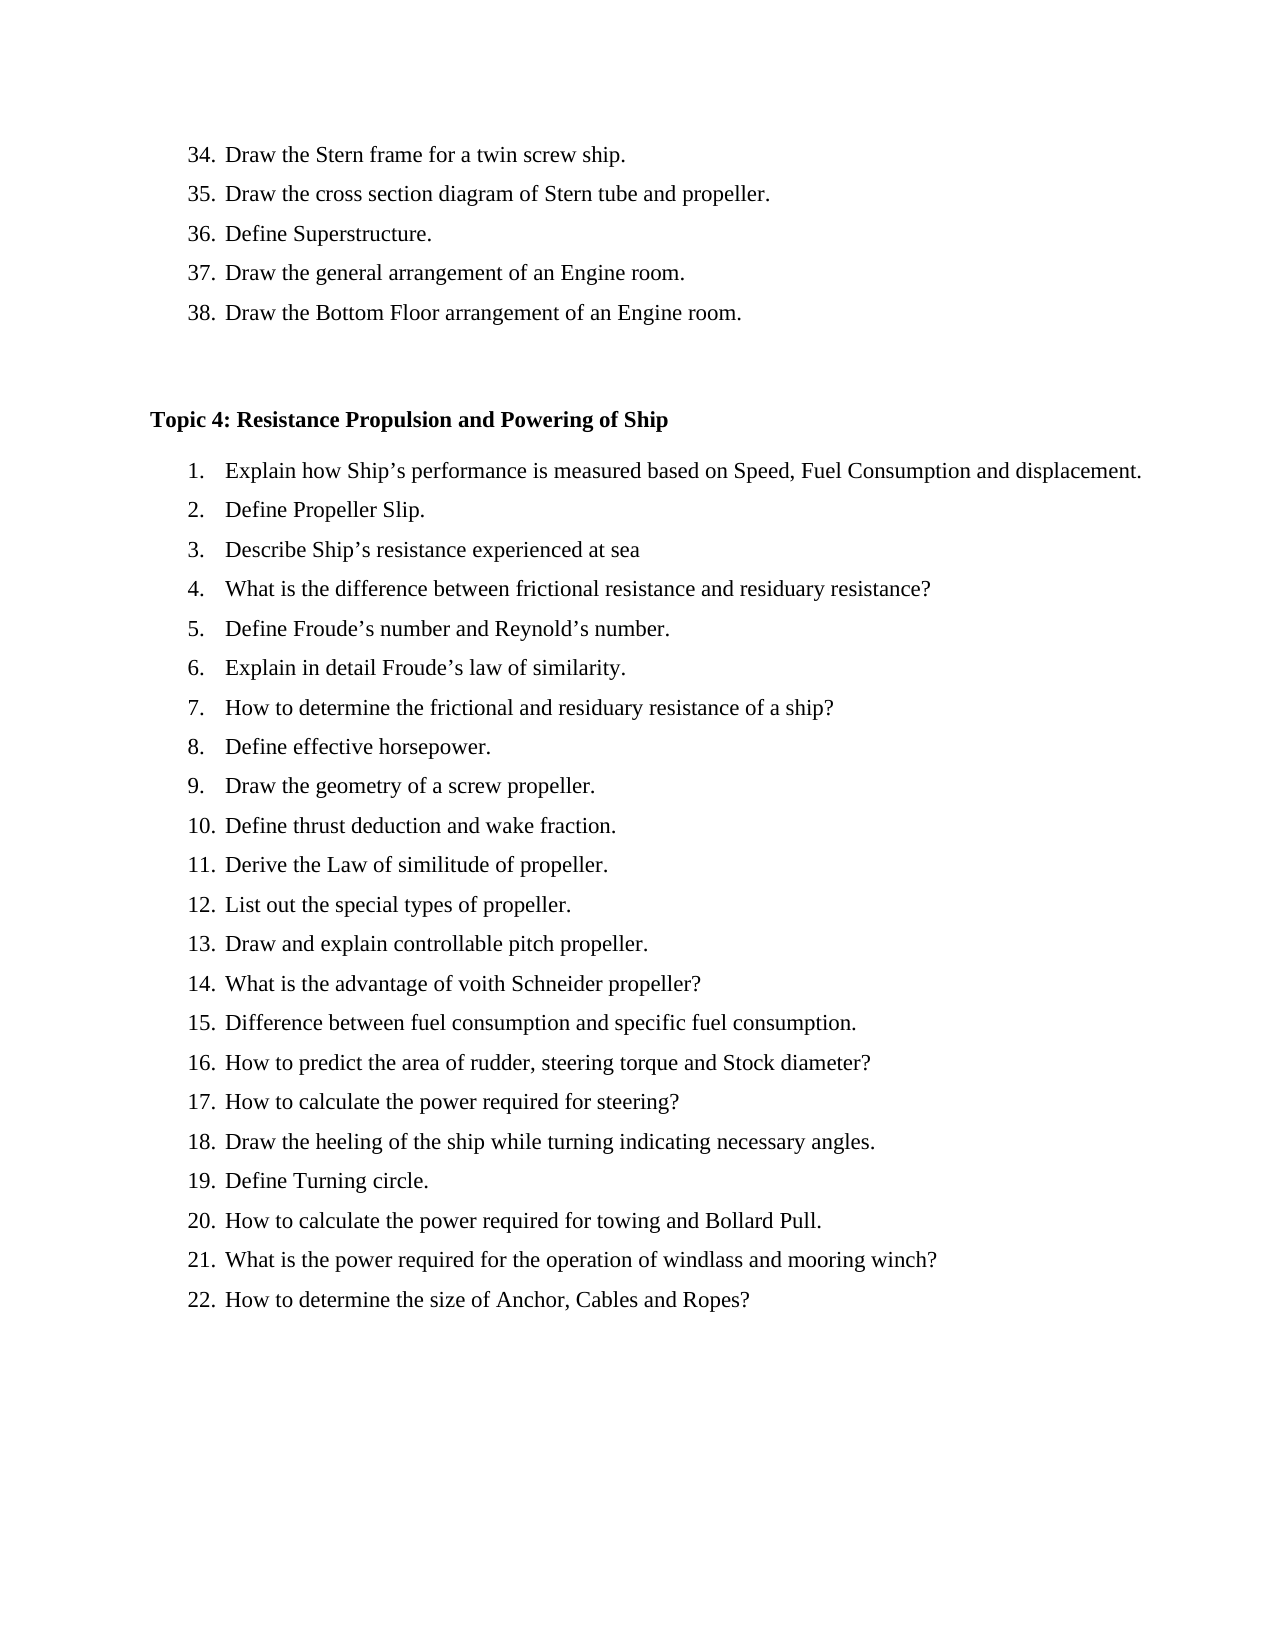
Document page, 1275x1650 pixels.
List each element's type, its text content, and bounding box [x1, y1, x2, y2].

list Draw and explain controllable pitch propeller. [187, 931, 1181, 957]
list Draw the cross section diagram of Stern tube and propeller. [187, 180, 1181, 206]
list Explain in detail Froude’s law of similarity. [187, 654, 1181, 681]
list How to calculate the power required for towing and Bollard Pull. [187, 1207, 1181, 1233]
list Define Froude’s number and Reynold’s number. [187, 615, 1181, 641]
list Draw the geometry of a screw propeller. [187, 773, 1181, 799]
list How to predict the area of rudder, steering torque and Stock diameter? [187, 1049, 1181, 1075]
list What is the power required for the operation of windlass and mooring winch? [187, 1246, 1181, 1273]
list Derive the Law of similitude of propeller. [187, 852, 1181, 878]
list How to determine the size of Anchor, Cables and Ropes? [187, 1286, 1181, 1312]
list Draw the Stern frame for a twin screw ship. [187, 141, 1181, 167]
list Describe Ship’s resistance experienced at sea [187, 536, 1181, 562]
list List out the special types of propeller. [187, 891, 1181, 917]
list Define thrust deduction and wake fraction. [187, 812, 1181, 838]
text Topic 4: Resistance Propulsion and Powering of Ship [150, 406, 1181, 432]
list How to calculate the power required for steering? [187, 1088, 1181, 1115]
list Explain how Ship’s performance is measured based on Speed, Fuel Consumption and displacement. [187, 457, 1181, 483]
list How to determine the frictional and residuary resistance of a ship? [187, 694, 1181, 720]
list What is the difference between frictional resistance and residuary resistance? [187, 575, 1181, 602]
list Difference between fuel consumption and specific fuel consumption. [187, 1009, 1181, 1036]
list Define effective horsepower. [187, 733, 1181, 759]
list Define Turning circle. [187, 1167, 1181, 1194]
list Define Superstructure. [187, 219, 1181, 246]
list Draw the Bottom Floor arrangement of an Engine room. [187, 298, 1181, 325]
list What is the advantage of voith Schneider propeller? [187, 970, 1181, 996]
list Draw the heeling of the ship while turning indicating necessary angles. [187, 1128, 1181, 1154]
list Define Propeller Slip. [187, 496, 1181, 523]
list Draw the general arrangement of an Engine room. [187, 259, 1181, 285]
